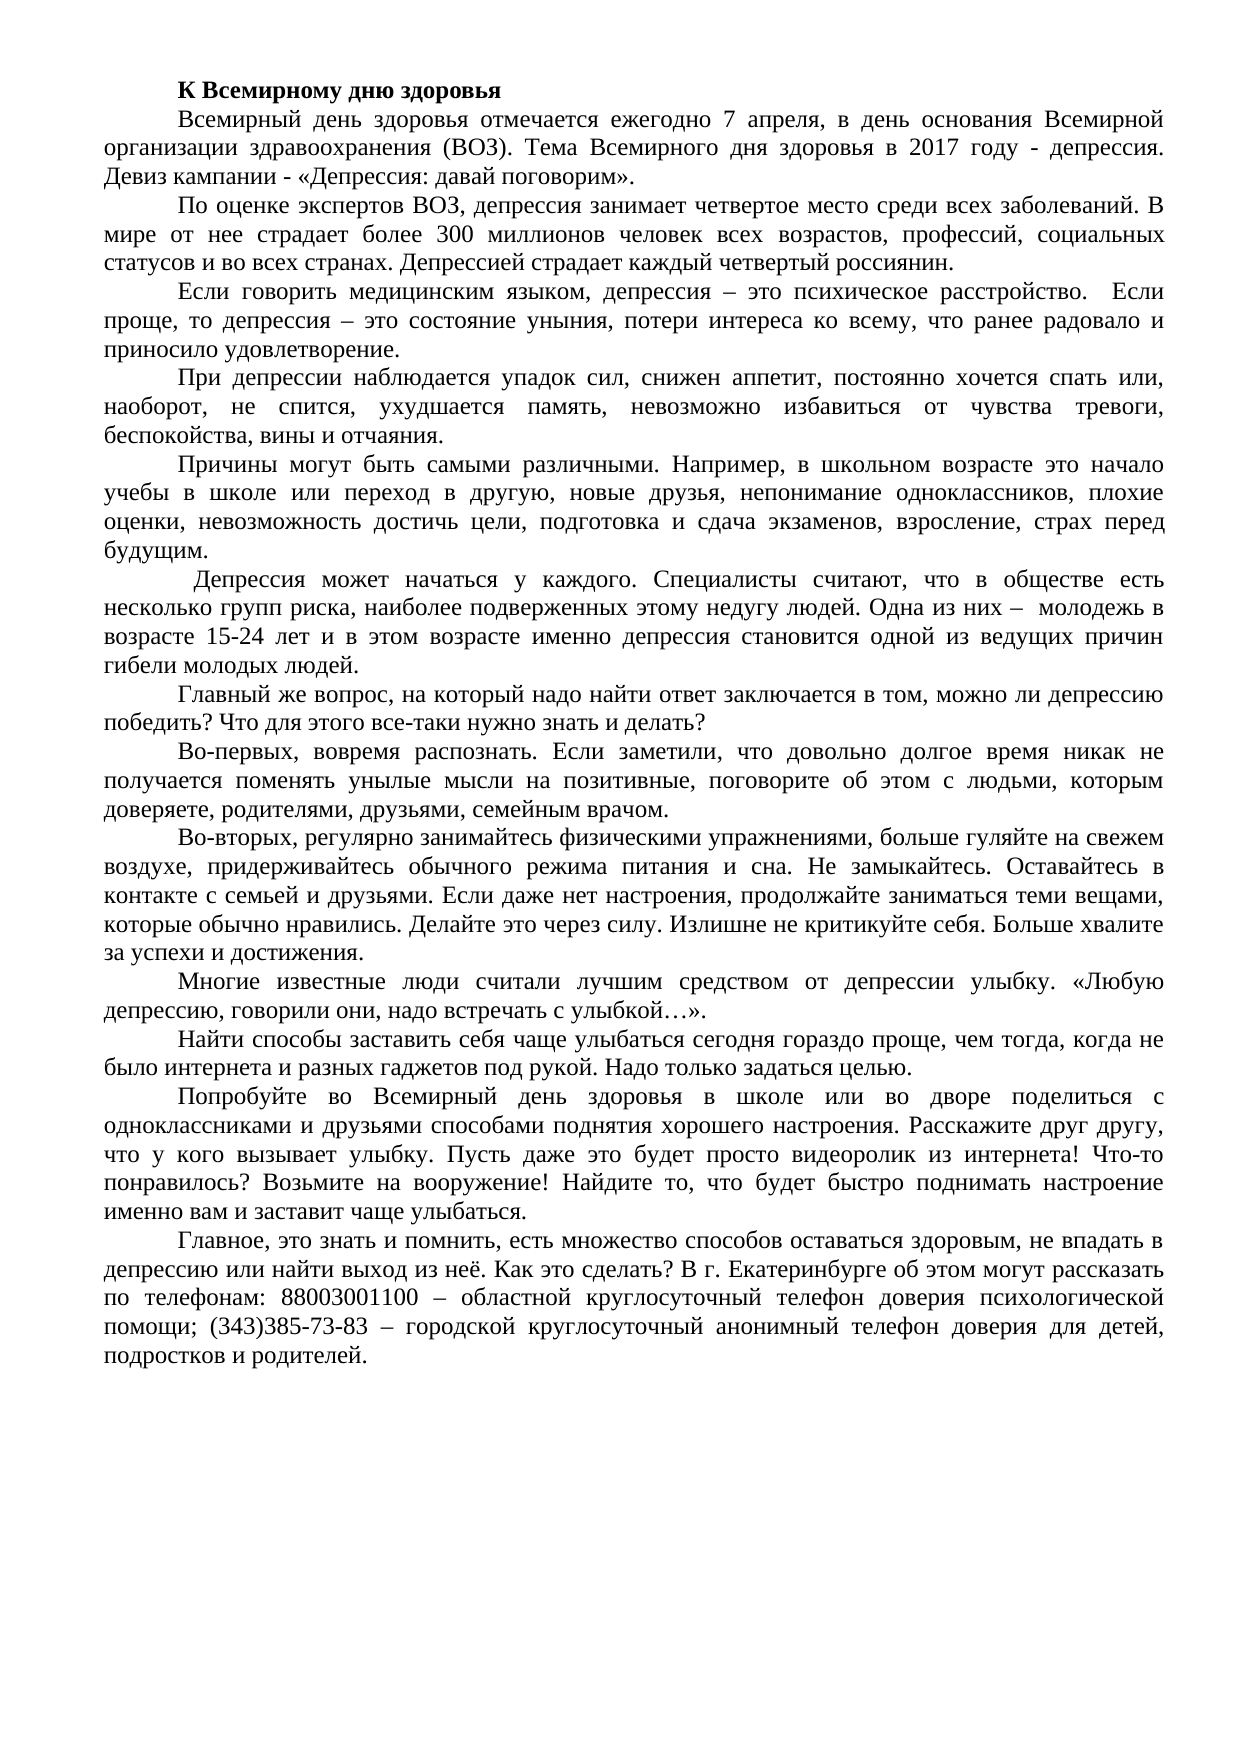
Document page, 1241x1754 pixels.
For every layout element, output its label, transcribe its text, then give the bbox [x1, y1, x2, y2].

text Главный же вопрос, на который надо найти ответ заключается в том, можно ли депрессию победить? Что для этого все-таки нужно знать и делать? [103, 679, 1165, 736]
text При депрессии наблюдается упадок сил, снижен аппетит, постоянно хочется спать или, наоборот, не спится, ухудшается память, невозможно избавиться от чувства тревоги, беспокойства, вины и отчаяния. [103, 362, 1165, 449]
text Депрессия может начаться у каждого. Специалисты считают, что в обществе есть несколько групп риска, наиболее подверженных этому недугу людей. Одна из них – молодежь в возрасте 15-24 лет и в этом возрасте именно депрессия становится одной из ведущих причин гибели молодых людей. [103, 564, 1165, 679]
text Главное, это знать и помнить, есть множество способов оставаться здоровым, не впадать в депрессию или найти выход из неё. Как это сделать? В г. Екатеринбурге об этом могут рассказать по телефонам: 88003001100 – областной круглосуточный телефон доверия психологической помощи; (343)385-73-83 – городской круглосуточный анонимный телефон доверия для детей, подростков и родителей. [103, 1225, 1165, 1369]
text Многие известные люди считали лучшим средством от депрессии улыбку. «Любую депрессию, говорили они, надо встречать с улыбкой…». [103, 966, 1165, 1024]
text Попробуйте во Всемирный день здоровья в школе или во дворе поделиться с одноклассниками и друзьями способами поднятия хорошего настроения. Расскажите друг другу, что у кого вызывает улыбку. Пусть даже это будет просто видеоролик из интернета! Что-то понравилось? Возьмите на вооружение! Найдите то, что будет быстро поднимать настроение именно вам и заставит чаще улыбаться. [103, 1081, 1165, 1225]
text По оценке экспертов ВОЗ, депрессия занимает четвертое место среди всех заболеваний. В мире от нее страдает более 300 миллионов человек всех возрастов, профессий, социальных статусов и во всех странах. Депрессией страдает каждый четвертый россиянин. [103, 190, 1165, 276]
text Если говорить медицинским языком, депрессия – это психическое расстройство. Если проще, то депрессия – это состояние уныния, потери интереса ко всему, что ранее радовало и приносило удовлетворение. [103, 276, 1165, 362]
text Причины могут быть самыми различными. Например, в школьном возрасте это начало учебы в школе или переход в другую, новые друзья, непонимание одноклассников, плохие оценки, невозможность достичь цели, подготовка и сдача экзаменов, взросление, страх перед будущим. [103, 449, 1165, 564]
text Во-вторых, регулярно занимайтесь физическими упражнениями, больше гуляйте на свежем воздухе, придерживайтесь обычного режима питания и сна. Не замыкайтесь. Оставайтесь в контакте с семьей и друзьями. Если даже нет настроения, продолжайте заниматься теми вещами, которые обычно нравились. Делайте это через силу. Излишне не критикуйте себя. Больше хвалите за успехи и достижения. [103, 822, 1165, 966]
text Во-первых, вовремя распознать. Если заметили, что довольно долгое время никак не получается поменять унылые мысли на позитивные, поговорите об этом с людьми, которым доверяете, родителями, друзьями, семейным врачом. [103, 736, 1165, 822]
text Найти способы заставить себя чаще улыбаться сегодня гораздо проще, чем тогда, когда не было интернета и разных гаджетов под рукой. Надо только задаться целью. [103, 1024, 1165, 1081]
text Всемирный день здоровья отмечается ежегодно 7 апреля, в день основания Всемирной организации здравоохранения (ВОЗ). Тема Всемирного дня здоровья в 2017 году - депрессия. Девиз кампании - «Депрессия: давай поговорим». [103, 104, 1165, 190]
text К Всемирному дню здоровья [103, 75, 1165, 104]
